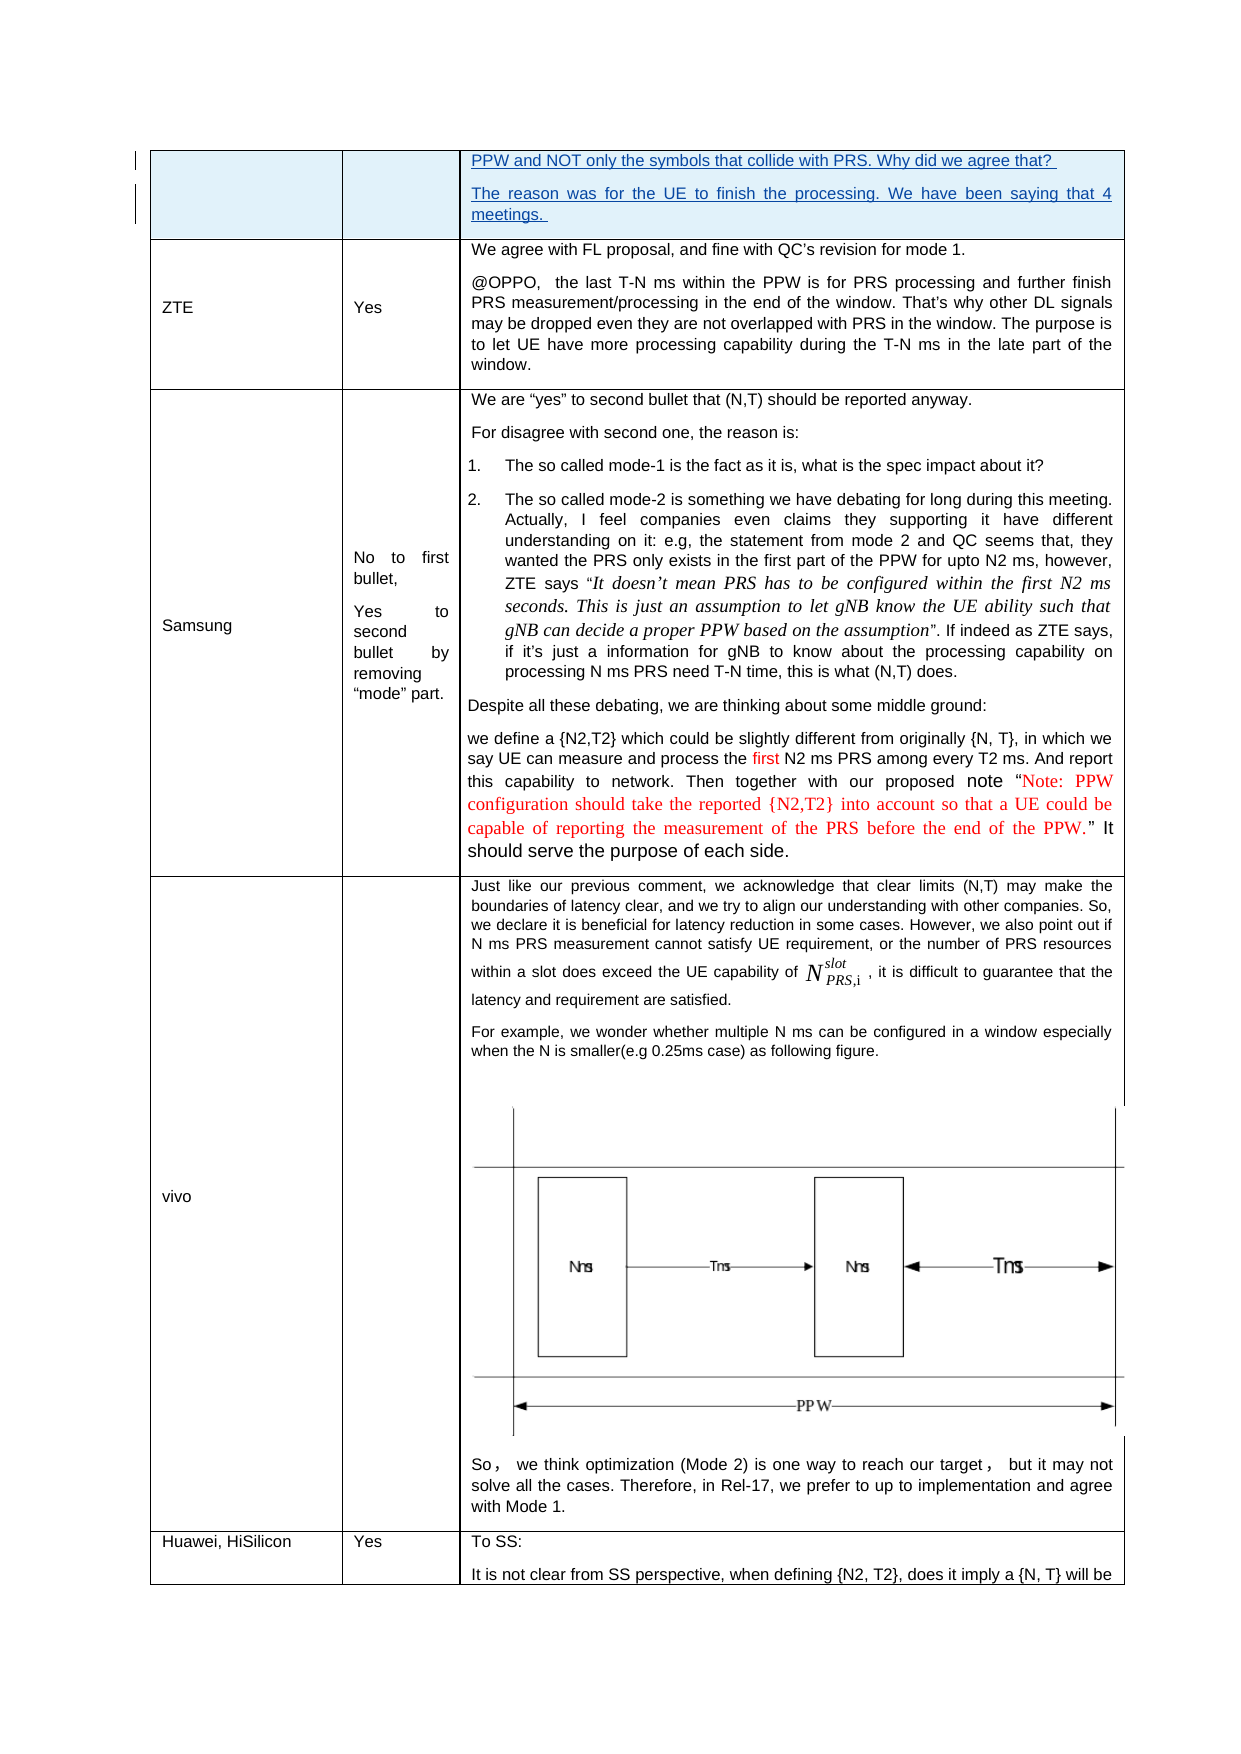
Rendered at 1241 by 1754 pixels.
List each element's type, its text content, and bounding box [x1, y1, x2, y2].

table_cell Yes [343, 1532, 459, 1584]
table_cell We are “yes” to second bullet that (N,T) should be reported anyway. For disagree with second one, the reason is: The so called mode-1 is the fact as it is, what is the spec impact about it? The so called mode-2 is something we have debating for long during this meeting. Actually, I feel companies even claims they supporting it have different understanding on it: e.g, the statement from mode 2 and QC seems that, they wanted the PRS only exists in the first part of the PPW for upto N2 ms, however, ZTE says “It doesn’t mean PRS has to be configured within the first N2 ms seconds. This is just an assumption to let gNB know the UE ability such that gNB can decide a proper PPW based on the assumption”. If indeed as ZTE says, if it’s just a information for gNB to know about the processing capability on processing N ms PRS need T-N time, this is what (N,T) does. Despite all these debating, we are thinking about some middle ground: we define a {N2,T2} which could be slightly different from originally {N, T}, in which we say UE can measure and process the first N2 ms PRS among every T2 ms. And report this capability to network. Then together with our proposed note “Note: PPW configuration should take the reported {N2,T2} into account so that a UE could be capable of reporting the measurement of the PRS before the end of the PPW.” It should serve the purpose of each side. [461, 390, 1124, 876]
table_cell Just like our previous comment, we acknowledge that clear limits (N,T) may make the boundaries of latency clear, and we try to align our understanding with other companies. So, we declare it is beneficial for latency reduction in some cases. However, we also point out if N ms PRS measurement cannot satisfy UE requirement, or the number of PRS resources within a slot does exceed the UE capability of , it is difficult to guarantee that the latency and requirement are satisfied. For example, we wonder whether multiple N ms can be configured in a window especially when the N is smaller(e.g 0.25ms case) as following figure. So， we think optimization (Mode 2) is one way to reach our target， but it may not solve all the cases. Therefore, in Rel-17, we prefer to up to implementation and agree with Mode 1. [461, 877, 1124, 1531]
table_cell [343, 877, 459, 1531]
table_cell Yes [343, 240, 459, 389]
table_cell Huawei, HiSilicon [151, 1532, 342, 1584]
table_cell ZTE [151, 240, 342, 389]
table_cell vivo [151, 877, 342, 1531]
table_cell Samsung [151, 390, 342, 876]
table_cell No to first bullet, Yes to second bullet by removing “mode” part. [343, 390, 459, 876]
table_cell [461, 1532, 1124, 1584]
table_cell We agree with FL proposal, and fine with QC’s revision for mode 1. @OPPO, the last T-N ms within the PPW is for PRS processing and further finish PRS measurement/processing in the end of the window. That’s why other DL signals may be dropped even they are not overlapped with PRS in the window. The purpose is to let UE have more processing capability during the T-N ms in the late part of the window. [461, 240, 1124, 389]
